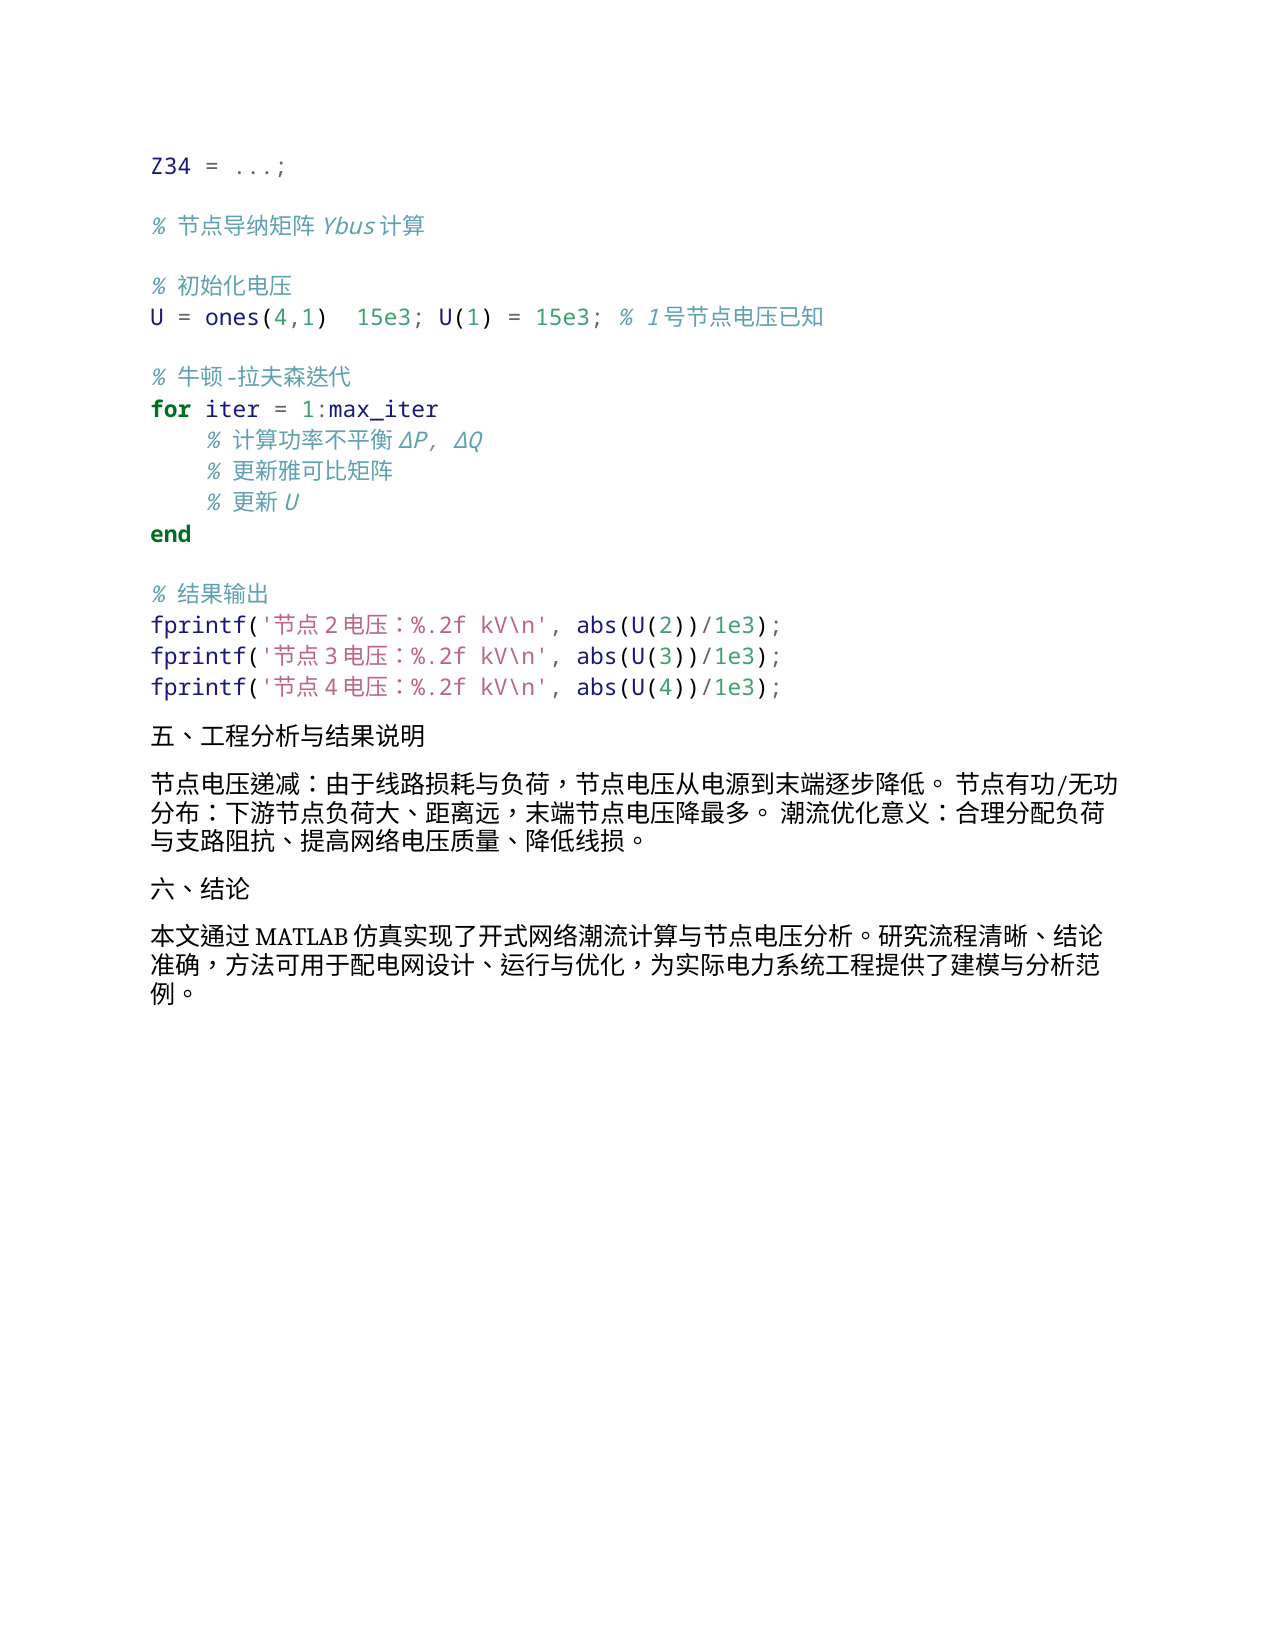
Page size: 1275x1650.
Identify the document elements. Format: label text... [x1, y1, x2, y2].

text 五、工程分析与结果说明 [150, 723, 1125, 752]
text 节点电压递减：由于线路损耗与负荷，节点电压从电源到末端逐步降低。 节点有功/无功分布：下游节点负荷大、距离远，末端节点电压降最多。 潮流优化意义：合理分配负荷与支路阻抗、提高网络电压质量、降低线损。 [150, 771, 1125, 857]
text 六、结论 [150, 876, 1125, 904]
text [150, 150, 1125, 702]
text 本文通过MATLAB仿真实现了开式网络潮流计算与节点电压分析。研究流程清晰、结论准确，方法可用于配电网设计、运行与优化，为实际电力系统工程提供了建模与分析范例。 [150, 923, 1125, 1009]
